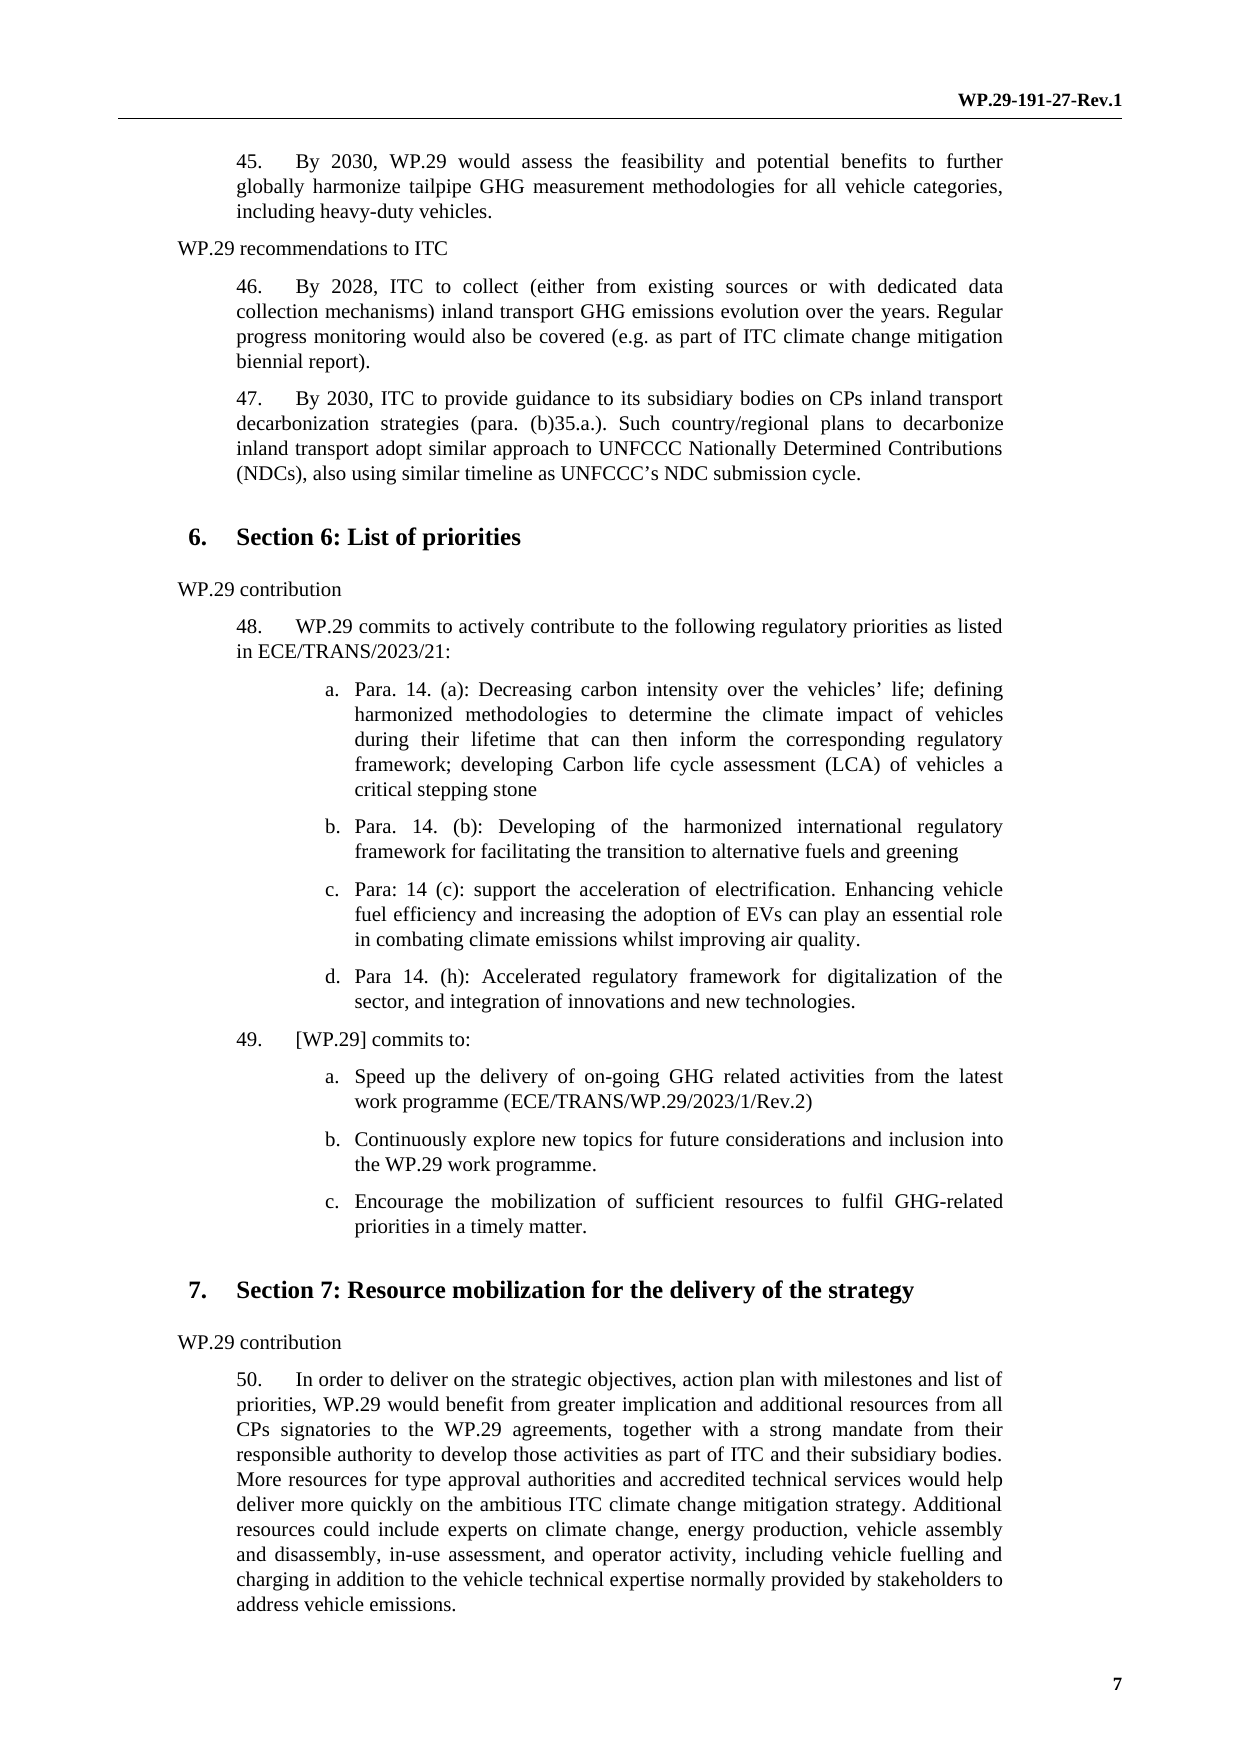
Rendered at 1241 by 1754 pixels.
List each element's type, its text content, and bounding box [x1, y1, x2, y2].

list Para. 14. (b): Developing of the harmonized international regulatory framework for facilitating the transition to alternative fuels and greening [325, 813, 1004, 863]
text WP.29 recommendations to ITC [177, 235, 1004, 260]
text WP.29 contribution [177, 576, 1004, 601]
list By 2030, WP.29 would assess the feasibility and potential benefits to further globally harmonize tailpipe GHG measurement methodologies for all vehicle categories, including heavy-duty vehicles. [236, 148, 1004, 223]
list Para 14. (h): Accelerated regulatory framework for digitalization of the sector, and integration of innovations and new technologies. [325, 963, 1004, 1013]
list [WP.29] commits to: [236, 1026, 1004, 1051]
list By 2030, ITC to provide guidance to its subsidiary bodies on CPs inland transport decarbonization strategies (para. ‎‎21.a.). Such country/regional plans to decarbonize inland transport adopt similar approach to UNFCCC Nationally Determined Contributions (NDCs), also using similar timeline as UNFCCC’s NDC submission cycle. [236, 385, 1004, 485]
list Speed up the delivery of on-going GHG related activities from the latest work programme (ECE/TRANS/WP.29/2023/1/Rev.2) [325, 1063, 1004, 1113]
list Para. 14. (a): Decreasing carbon intensity over the vehicles’ life; defining harmonized methodologies to determine the climate impact of vehicles during their lifetime that can then inform the corresponding regulatory framework; developing Carbon life cycle assessment (LCA) of vehicles a critical stepping stone [325, 676, 1004, 801]
list Continuously explore new topics for future considerations and inclusion into the WP.29 work programme. [325, 1126, 1004, 1176]
text 6. Section 6: List of priorities [118, 523, 1004, 551]
text 7. Section 7: Resource mobilization for the delivery of the strategy [118, 1276, 1004, 1304]
list Para: 14 (c): support the acceleration of electrification. Enhancing vehicle fuel efficiency and increasing the adoption of EVs can play an essential role in combating climate emissions whilst improving air quality. [325, 876, 1004, 951]
list By 2028, ITC to collect (either from existing sources or with dedicated data collection mechanisms) inland transport GHG emissions evolution over the years. Regular progress monitoring would also be covered (e.g. as part of ITC climate change mitigation biennial report). [236, 273, 1004, 373]
list In order to deliver on the strategic objectives, action plan with milestones and list of priorities, WP.29 would benefit from greater implication and additional resources from all CPs signatories to the WP.29 agreements, together with a strong mandate from their responsible authority to develop those activities as part of ITC and their subsidiary bodies. More resources for type approval authorities and accredited technical services would help deliver more quickly on the ambitious ITC climate change mitigation strategy. Additional resources could include experts on climate change, energy production, vehicle assembly and disassembly, in-use assessment, and operator activity, including vehicle fuelling and charging in addition to the vehicle technical expertise normally provided by stakeholders to address vehicle emissions. [236, 1366, 1004, 1616]
text WP.29 contribution [177, 1329, 1004, 1354]
list WP.29 commits to actively contribute to the following regulatory priorities as listed in ECE/TRANS/2023/21: [236, 613, 1004, 663]
list Encourage the mobilization of sufficient resources to fulfil GHG-related priorities in a timely matter. [325, 1188, 1004, 1238]
